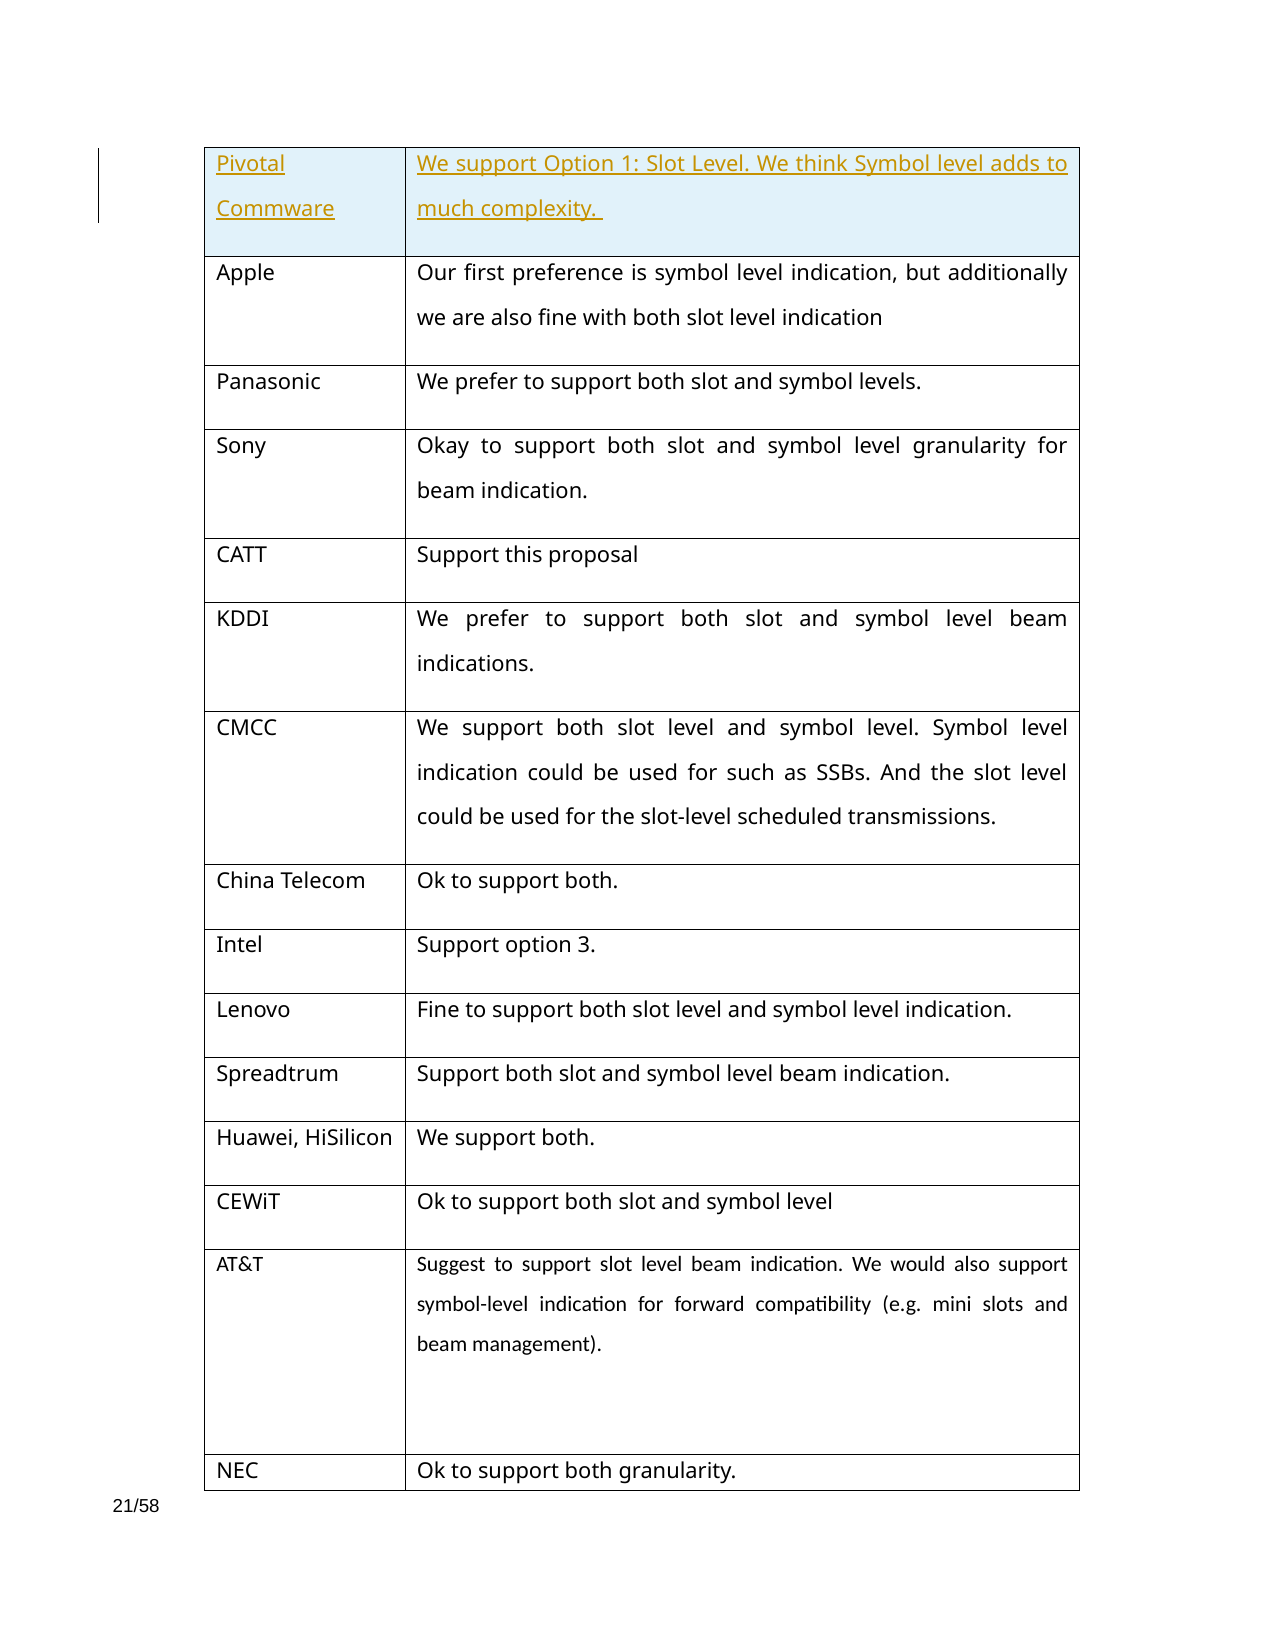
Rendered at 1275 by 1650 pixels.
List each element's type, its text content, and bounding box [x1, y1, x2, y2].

table_cell Spreadtrum [205, 1058, 405, 1121]
table_cell Lenovo [205, 994, 405, 1057]
table_cell Intel [205, 930, 405, 993]
table_cell Okay to support both slot and symbol level granularity for beam indication. [406, 430, 1079, 538]
table_cell Panasonic [205, 366, 405, 429]
table_cell CEWiT [205, 1186, 405, 1249]
table_cell Huawei, HiSilicon [205, 1122, 405, 1185]
table_cell We prefer to support both slot and symbol levels. [406, 366, 1079, 429]
table_cell We prefer to support both slot and symbol level beam indications. [406, 603, 1079, 711]
table_cell Ok to support both slot and symbol level [406, 1186, 1079, 1249]
table_cell China Telecom [205, 865, 405, 928]
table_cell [406, 1455, 1079, 1490]
table_cell We support both slot level and symbol level. Symbol level indication could be used for such as SSBs. And the slot level could be used for the slot-level scheduled transmissions. [406, 712, 1079, 864]
table_cell CATT [205, 539, 405, 602]
table_cell KDDI [205, 603, 405, 711]
table_cell Support this proposal [406, 539, 1079, 602]
table_cell Ok to support both. [406, 865, 1079, 928]
table_cell Suggest to support slot level beam indication. We would also support symbol-level indication for forward compatibility (e.g. mini slots and beam management). [406, 1250, 1079, 1454]
table_cell Sony [205, 430, 405, 538]
table_cell We support both. [406, 1122, 1079, 1185]
table_cell AT&T [205, 1250, 405, 1454]
table_cell NEC [205, 1455, 405, 1490]
table_cell Apple [205, 257, 405, 365]
table_cell Support both slot and symbol level beam indication. [406, 1058, 1079, 1121]
table_cell Fine to support both slot level and symbol level indication. [406, 994, 1079, 1057]
table_cell Support option 3. [406, 930, 1079, 993]
table_cell CMCC [205, 712, 405, 864]
table_cell Our first preference is symbol level indication, but additionally we are also fine with both slot level indication [406, 257, 1079, 365]
